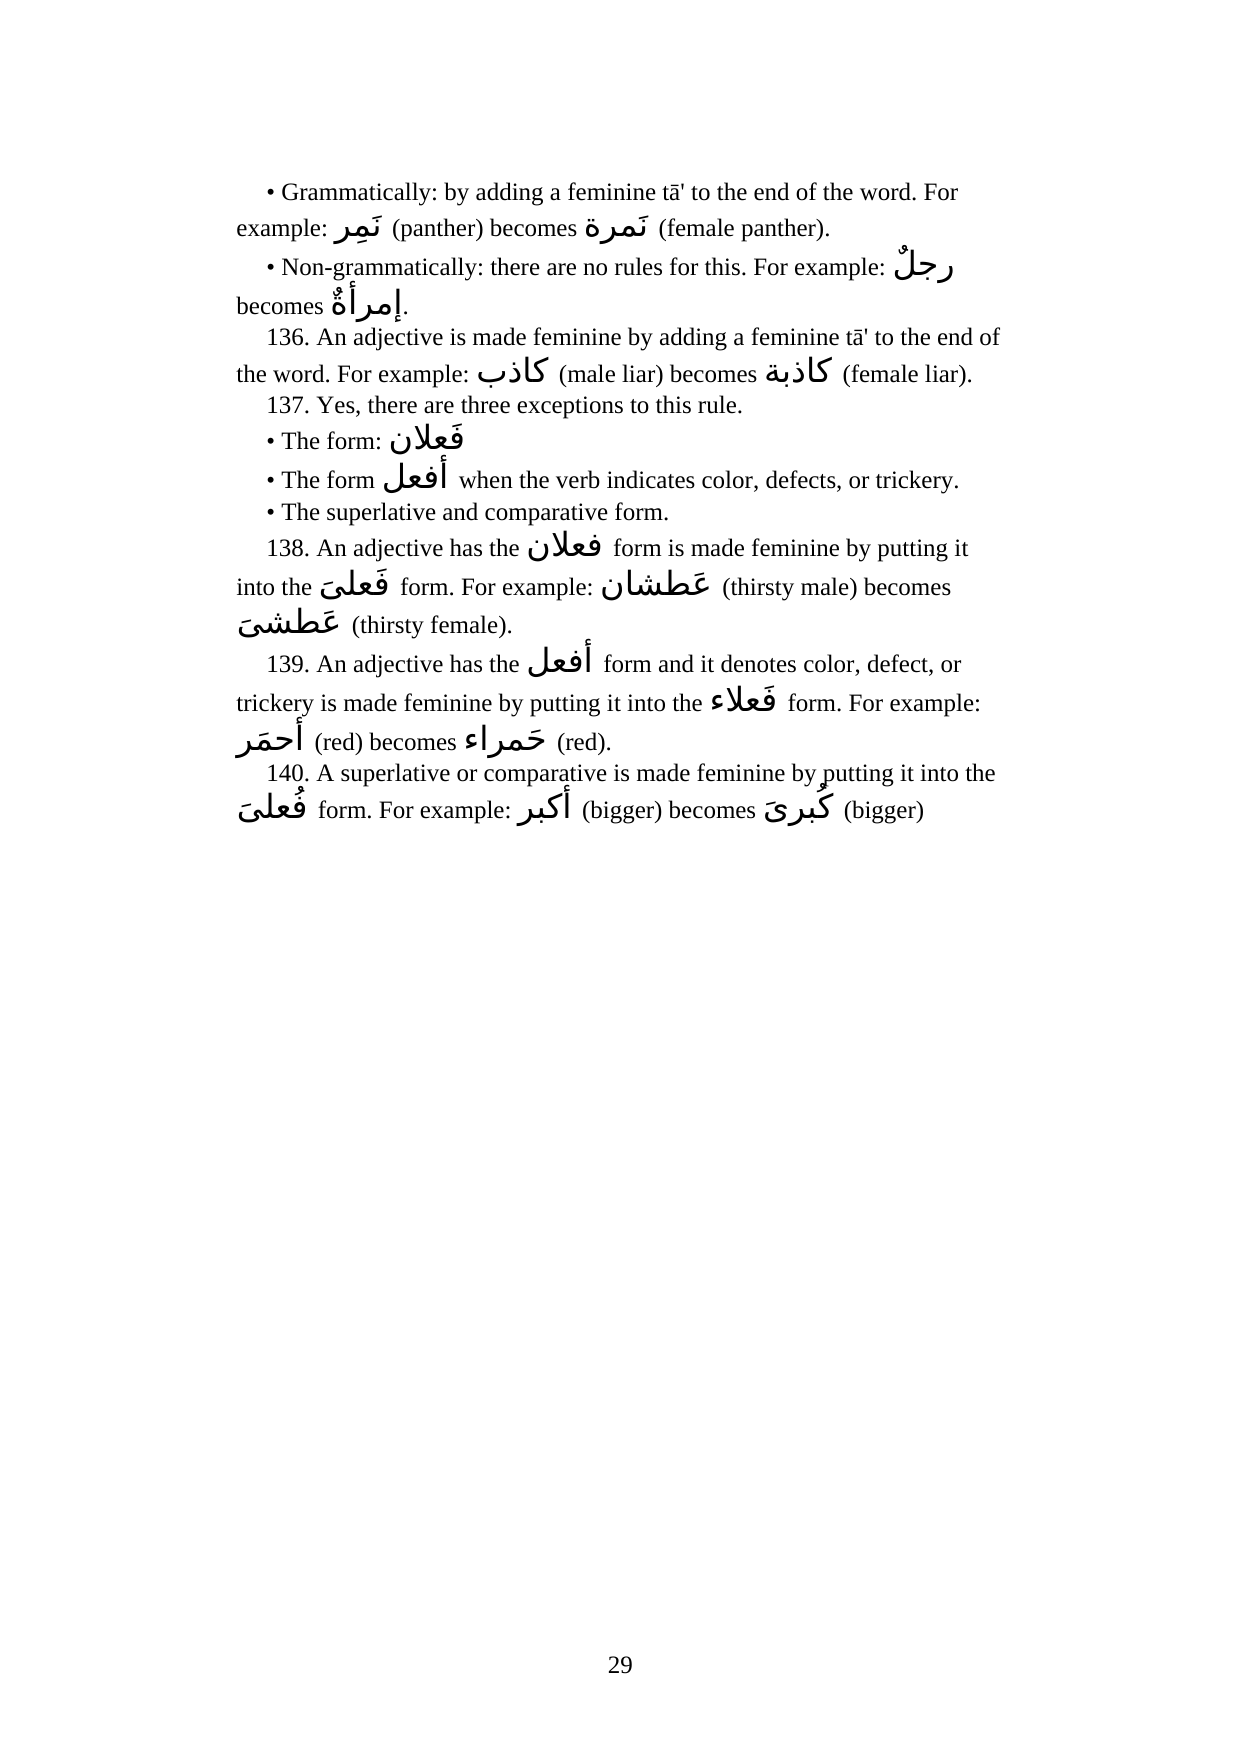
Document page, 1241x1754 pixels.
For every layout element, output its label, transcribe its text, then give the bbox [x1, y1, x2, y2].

text • Non-grammatically: there are no rules for this. For example: رجلٌ becomes إمرأةٌ. [236, 245, 1004, 322]
text • The superlative and comparative form. [236, 497, 1004, 525]
text • Grammatically: by adding a feminine tā' to the end of the word. For example: نَمِر (panther) becomes نَمرة (female panther). [236, 177, 1004, 245]
text 136. An adjective is made feminine by adding a feminine tā' to the end of the word. For example: کاذب (male liar) becomes کاذبة (female liar). [236, 322, 1004, 390]
text 138. An adjective has the فعلان form is made feminine by putting it into the فَعلیَ form. For example: عَطشان (thirsty male) becomes عَطشیَ (thirsty female). [236, 525, 1004, 642]
text • The form أفعل when the verb indicates color, defects, or trickery. [236, 458, 1004, 497]
text • The form: فَعلان [236, 419, 1004, 458]
text 137. Yes, there are three exceptions to this rule. [236, 390, 1004, 419]
text 139. An adjective has the أفعل form and it denotes color, defect, or trickery is made feminine by putting it into the فَعلاء form. For example: أحمَر (red) becomes حَمراء (red). [236, 642, 1004, 758]
text 140. A superlative or comparative is made feminine by putting it into the فُعلیَ form. For example: أکبر (bigger) becomes کُبریَ (bigger) [236, 758, 1004, 826]
